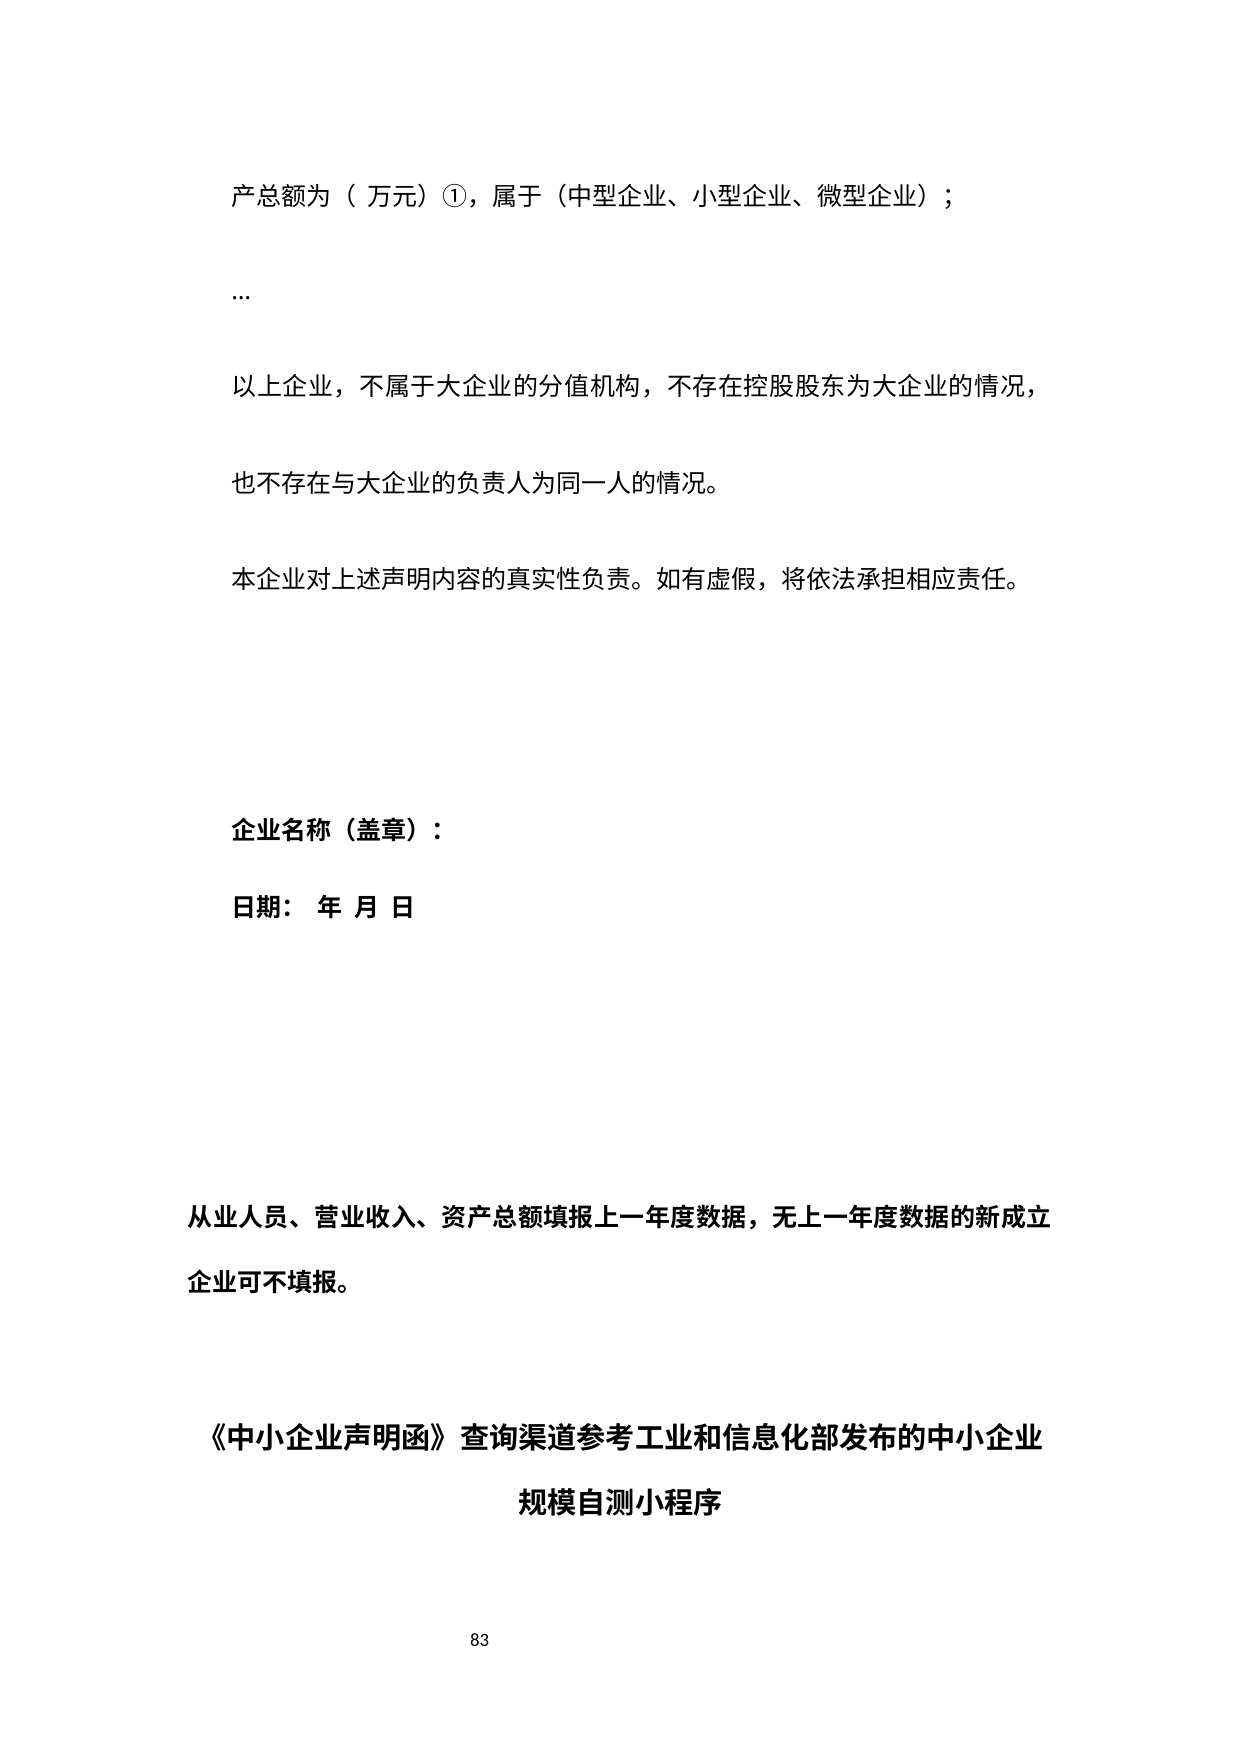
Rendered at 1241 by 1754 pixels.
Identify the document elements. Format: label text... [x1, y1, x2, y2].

text 企业名称（盖章）： [231, 796, 1053, 861]
text 本企业对上述声明内容的真实性负责。如有虚假，将依法承担相应责任。 [231, 545, 1053, 610]
text 从业人员、营业收入、资产总额填报上一年度数据，无上一年度数据的新成立企业可不填报。 [187, 1183, 1053, 1313]
text 以上企业，不属于大企业的分值机构，不存在控股股东为大企业的情况，也不存在与大企业的负责人为同一人的情况。 [231, 352, 1053, 514]
text 《中小企业声明函》查询渠道参考工业和信息化部发布的中小企业规模自测小程序 [187, 1403, 1053, 1533]
text 日期： 年 月 日 [231, 873, 1053, 938]
text … [231, 258, 1053, 323]
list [231, 162, 1053, 227]
